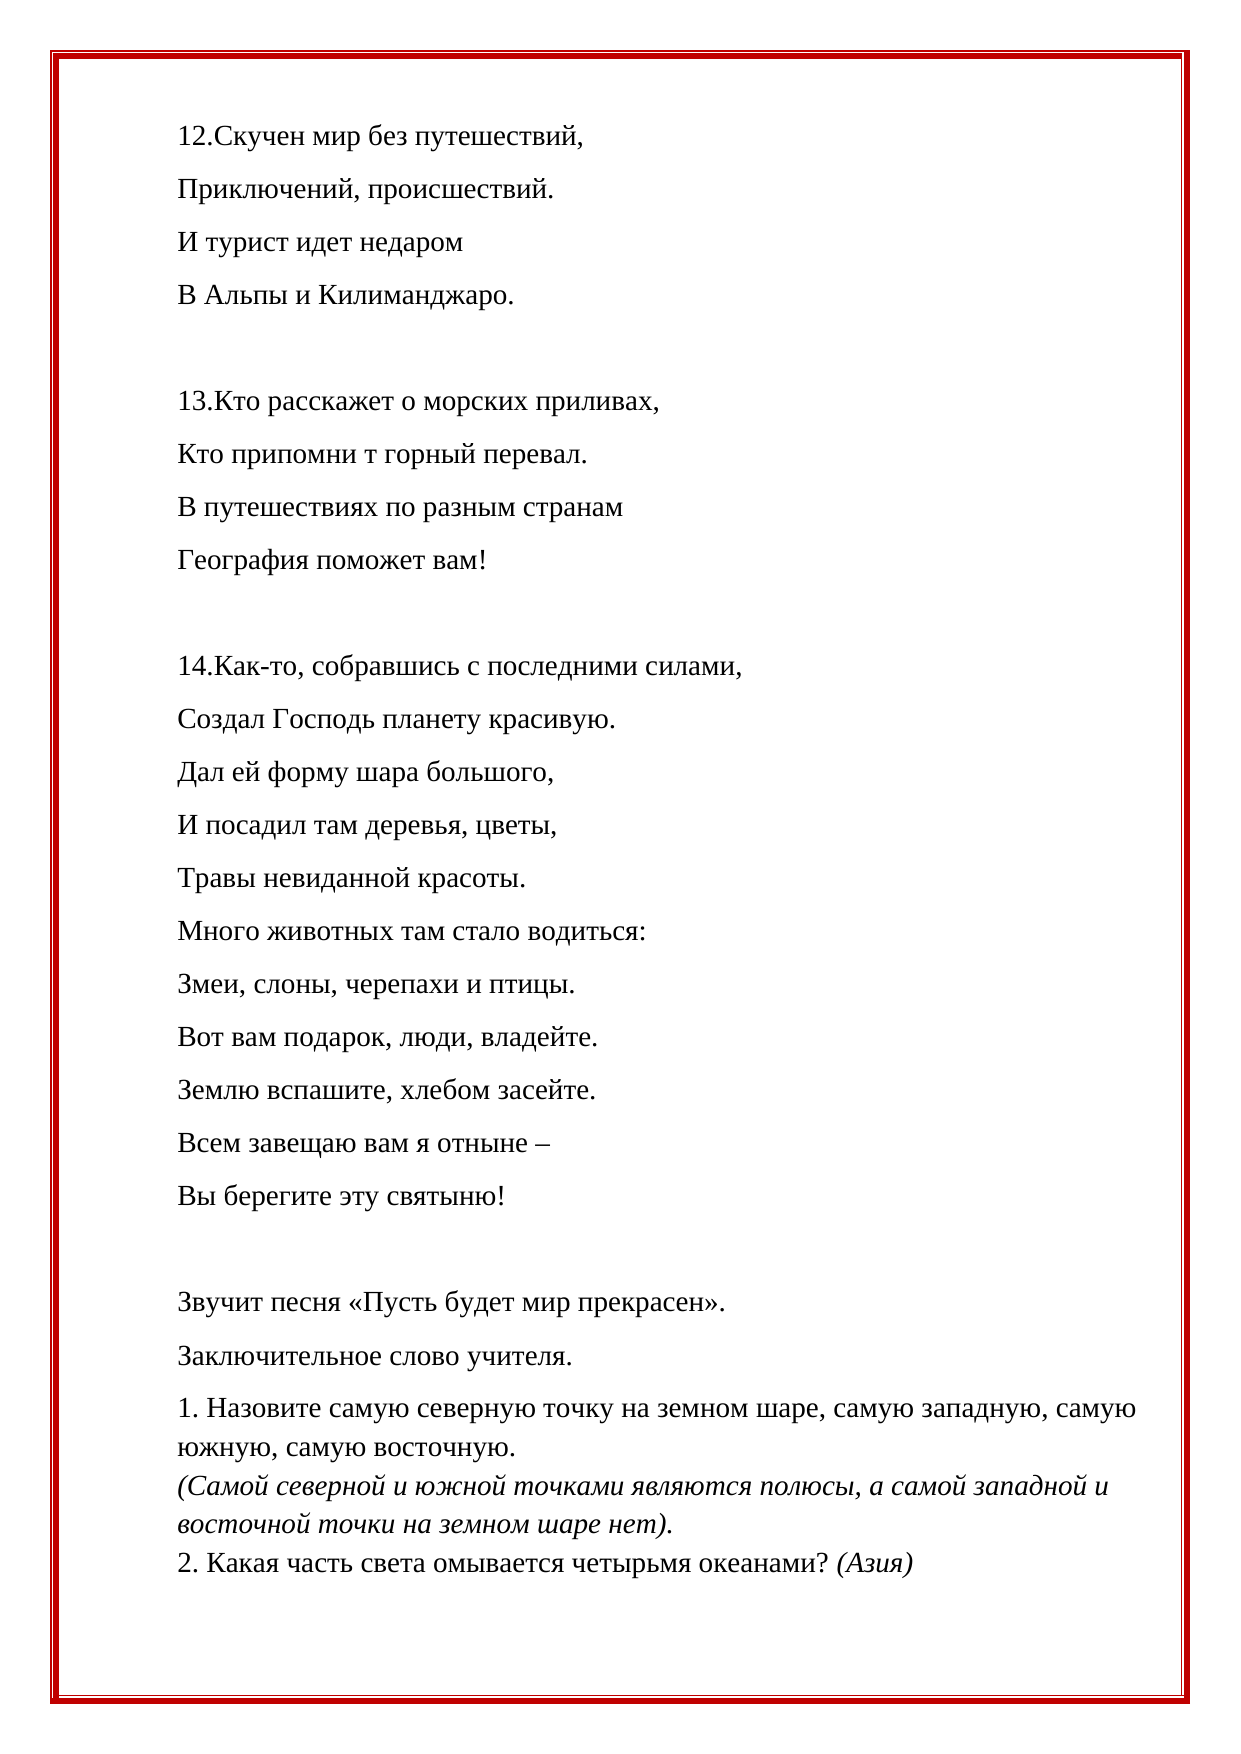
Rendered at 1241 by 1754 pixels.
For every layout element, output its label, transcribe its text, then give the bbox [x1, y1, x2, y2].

text Вот вам подарок, люди, владейте. [177, 1019, 1152, 1053]
text Заключительное слово учителя. [177, 1338, 1152, 1371]
text 14.Как-то, собравшись с последними силами, [177, 648, 1152, 682]
text И посадил там деревья, цветы, [177, 807, 1152, 841]
text В путешествиях по разным странам [177, 489, 1152, 523]
text 1. Назовите самую северную точку на земном шаре, самую западную, самую южную, самую восточную. (Самой северной и южной точками являются полюсы, а самой западной и восточной точки на земном шаре нет). 2. Какая часть света омывается четырьмя океанами? (Азия) [177, 1391, 1152, 1578]
text Змеи, слоны, черепахи и птицы. [177, 966, 1152, 1000]
text Звучит песня «Пусть будет мир прекрасен». [177, 1284, 1152, 1318]
text Землю вспашите, хлебом засейте. [177, 1072, 1152, 1106]
text Много животных там стало водиться: [177, 913, 1152, 947]
text Приключений, происшествий. [177, 171, 1152, 205]
text И турист идет недаром [177, 224, 1152, 258]
text В Альпы и Килиманджаро. [177, 277, 1152, 311]
text Кто припомни т горный перевал. [177, 436, 1152, 470]
text Всем завещаю вам я отныне – [177, 1126, 1152, 1159]
text Дал ей форму шара большого, [177, 754, 1152, 788]
text Вы берегите эту святыню! [177, 1178, 1152, 1212]
text 13.Кто расскажет о морских приливах, [177, 383, 1152, 417]
text 12.Скучен мир без путешествий, [177, 118, 1152, 152]
text Создал Господь планету красивую. [177, 701, 1152, 735]
text Травы невиданной красоты. [177, 860, 1152, 894]
text География поможет вам! [177, 542, 1152, 576]
